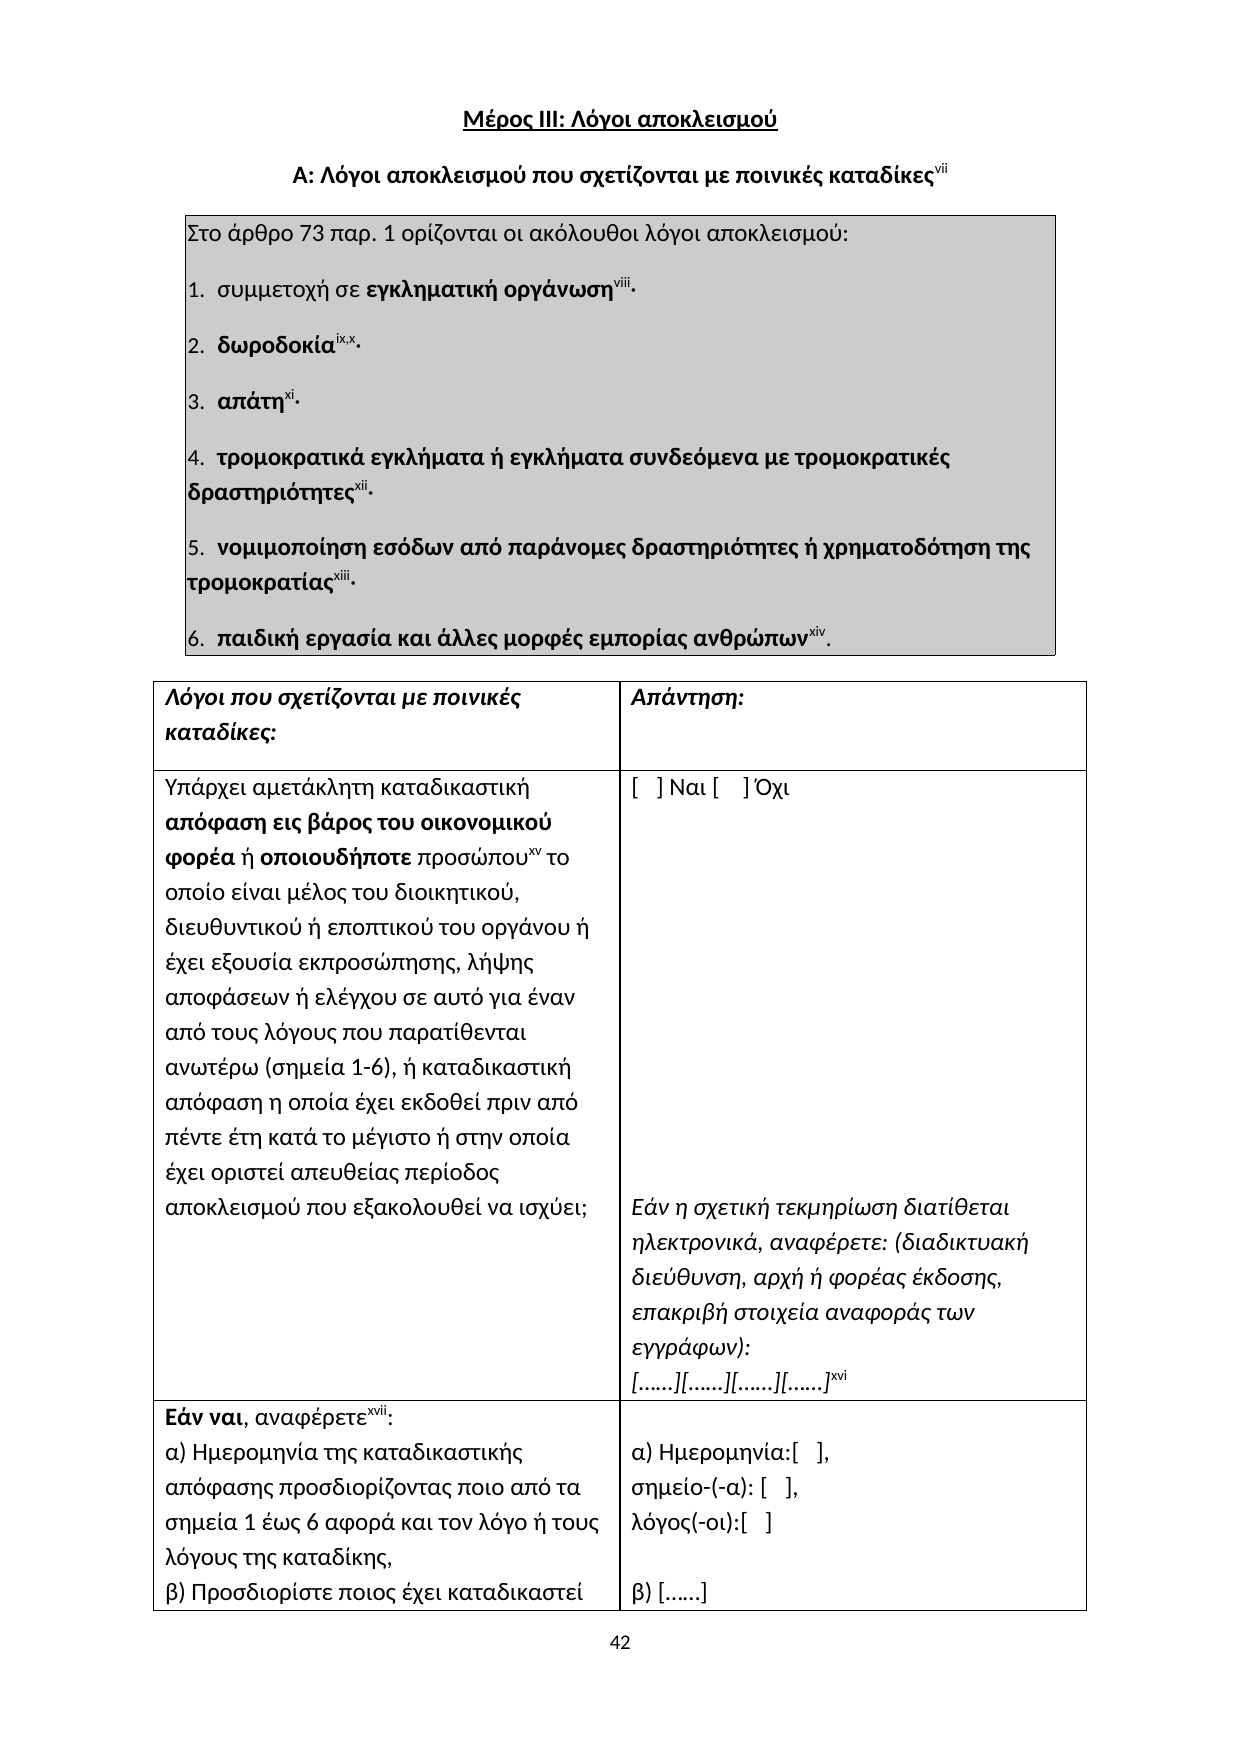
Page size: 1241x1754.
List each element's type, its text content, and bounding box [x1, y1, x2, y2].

table_header Απάντηση: [621, 682, 1086, 769]
list συμμετοχή σε εγκληματική οργάνωση· [186, 271, 1055, 304]
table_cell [154, 1401, 619, 1610]
table_cell Υπάρχει αμετάκλητη καταδικαστική απόφαση εις βάρος του οικονομικού φορέα ή οποιουδήποτε προσώπου το οποίο είναι μέλος του διοικητικού, διευθυντικού ή εποπτικού του οργάνου ή έχει εξουσία εκπροσώπησης, λήψης αποφάσεων ή ελέγχου σε αυτό για έναν από τους λόγους που παρατίθενται ανωτέρω (σημεία 1-6), ή καταδικαστική απόφαση η οποία έχει εκδοθεί πριν από πέντε έτη κατά το μέγιστο ή στην οποία έχει οριστεί απευθείας περίοδος αποκλεισμού που εξακολουθεί να ισχύει; [154, 771, 619, 1400]
list νομιμοποίηση εσόδων από παράνομες δραστηριότητες ή χρηματοδότηση της τρομοκρατίας· [186, 529, 1055, 597]
text Στο άρθρο 73 παρ. 1 ορίζονται οι ακόλουθοι λόγοι αποκλεισμού: [186, 216, 1055, 248]
list παιδική εργασία και άλλες μορφές εμπορίας ανθρώπων. [186, 620, 1055, 655]
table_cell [621, 1401, 1086, 1610]
list τρομοκρατικά εγκλήματα ή εγκλήματα συνδεόμενα με τρομοκρατικές δραστηριότητες· [186, 438, 1055, 506]
list απάτη· [186, 383, 1055, 415]
text Μέρος III: Λόγοι αποκλεισμού [187, 103, 1053, 134]
list δωροδοκία,· [186, 327, 1055, 359]
text Α: Λόγοι αποκλεισμού που σχετίζονται με ποινικές καταδίκες [187, 159, 1053, 190]
table_cell [ ] Ναι [ ] Όχι Εάν η σχετική τεκμηρίωση διατίθεται ηλεκτρονικά, αναφέρετε: (διαδικτυακή διεύθυνση, αρχή ή φορέας έκδοσης, επακριβή στοιχεία αναφοράς των εγγράφων): [……][……][……][……] [621, 771, 1086, 1400]
table_header Λόγοι που σχετίζονται με ποινικές καταδίκες: [154, 682, 619, 769]
